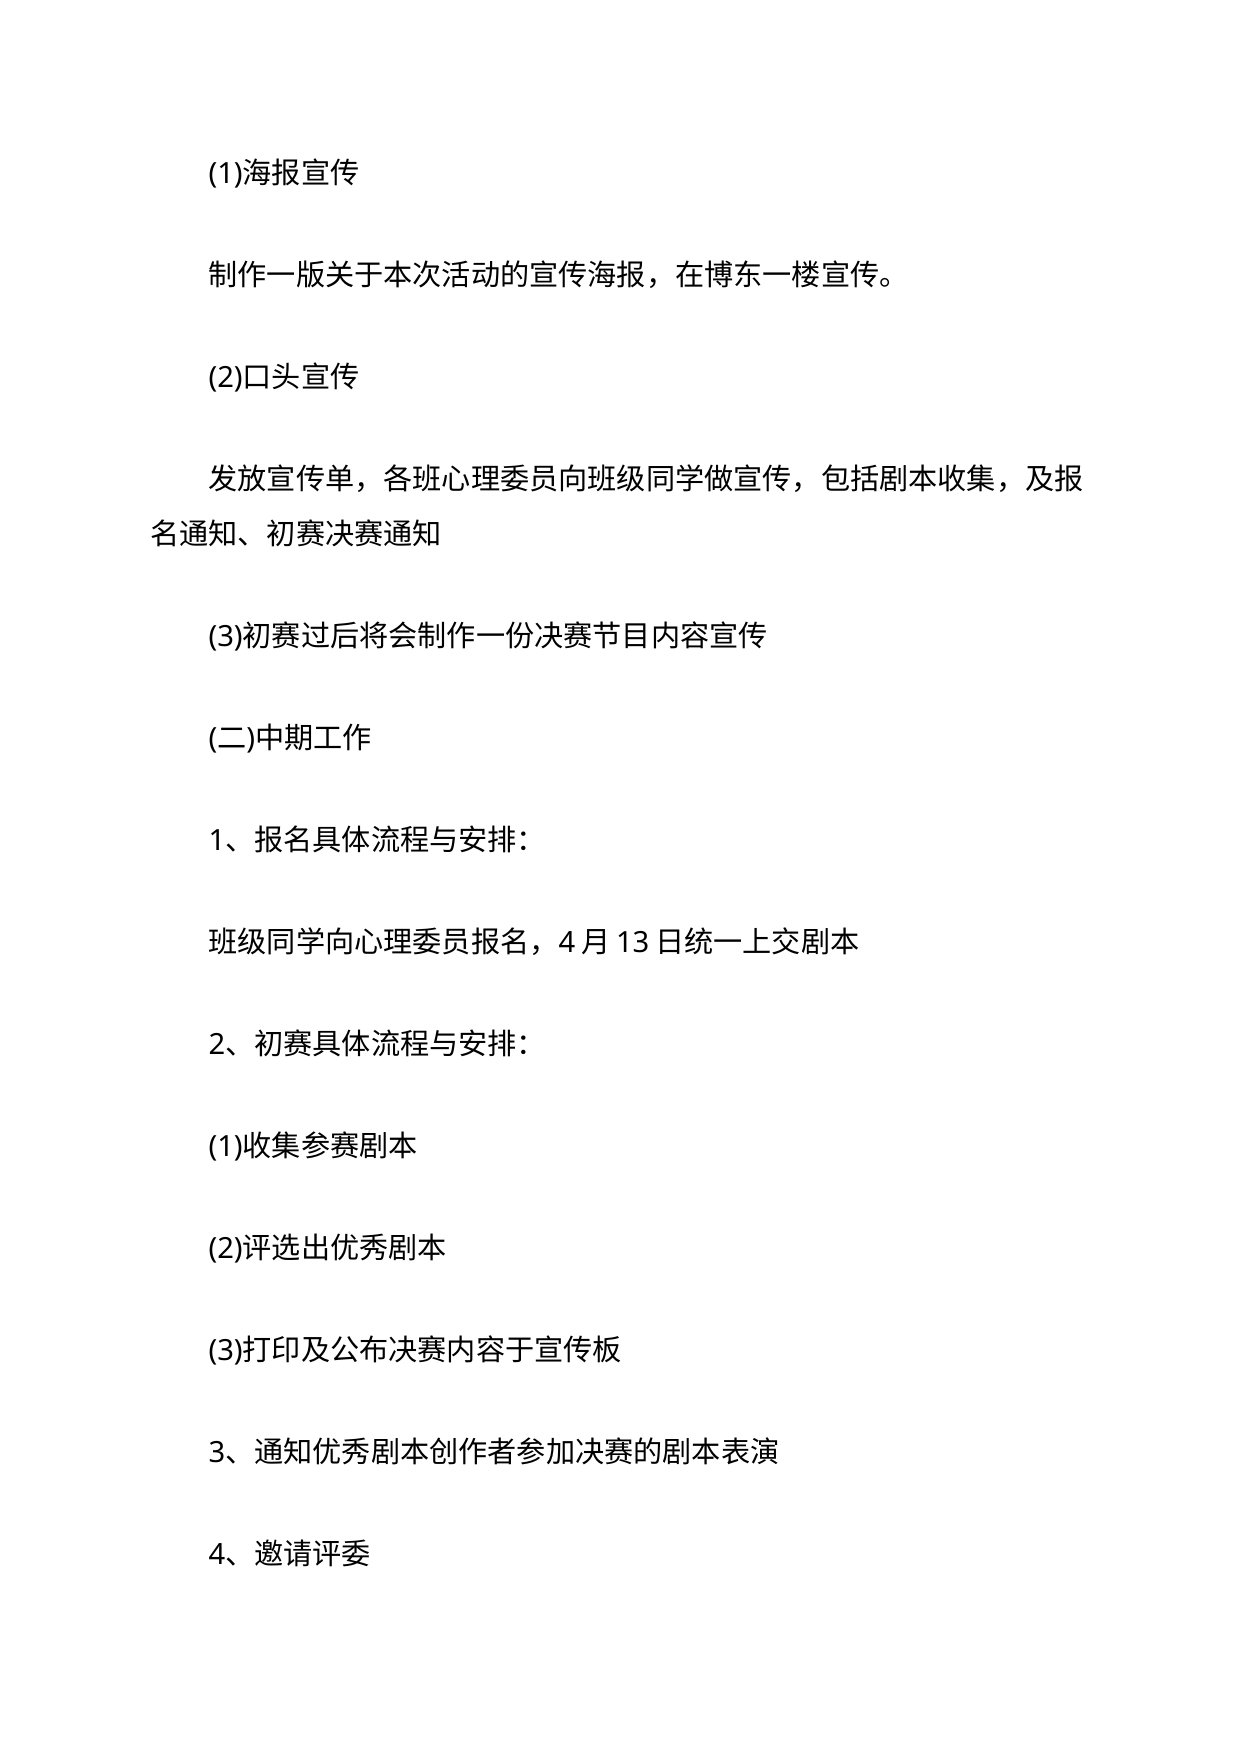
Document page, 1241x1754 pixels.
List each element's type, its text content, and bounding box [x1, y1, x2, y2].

text (2)口头宣传 [150, 354, 1090, 396]
text 3、通知优秀剧本创作者参加决赛的剧本表演 [150, 1428, 1090, 1471]
text (2)评选出优秀剧本 [150, 1224, 1090, 1267]
text 4、邀请评委 [150, 1530, 1090, 1573]
text 发放宣传单，各班心理委员向班级同学做宣传，包括剧本收集，及报名通知、初赛决赛通知 [150, 456, 1090, 553]
text 2、初赛具体流程与安排： [150, 1020, 1090, 1063]
text 制作一版关于本次活动的宣传海报，在博东一楼宣传。 [150, 252, 1090, 294]
text (1)收集参赛剧本 [150, 1122, 1090, 1165]
text (3)初赛过后将会制作一份决赛节目内容宣传 [150, 612, 1090, 655]
text 1、报名具体流程与安排： [150, 816, 1090, 859]
text 班级同学向心理委员报名，4月13日统一上交剧本 [150, 918, 1090, 961]
text (1)海报宣传 [150, 150, 1090, 192]
text (3)打印及公布决赛内容于宣传板 [150, 1326, 1090, 1369]
text (二)中期工作 [150, 714, 1090, 757]
